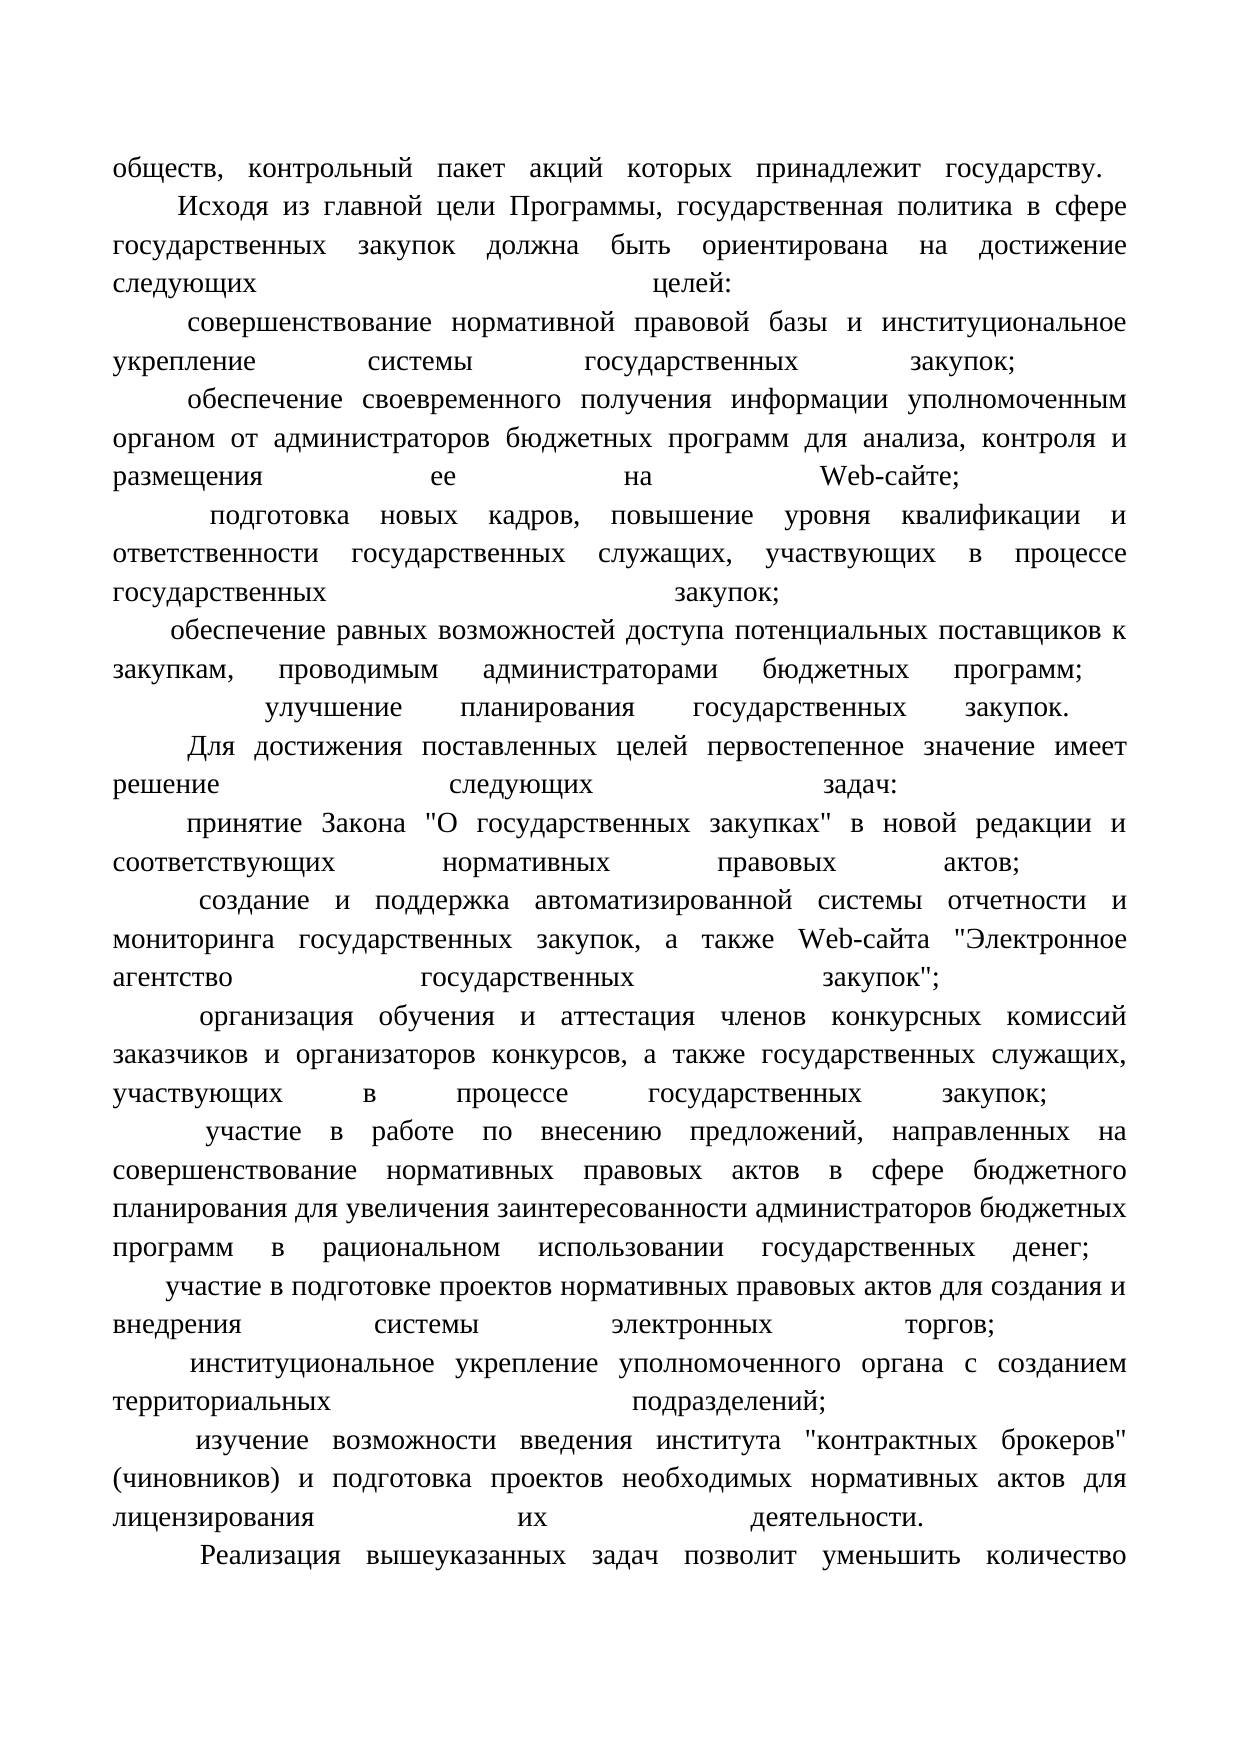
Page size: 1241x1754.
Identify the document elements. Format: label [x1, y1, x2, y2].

text [112, 150, 1128, 1571]
